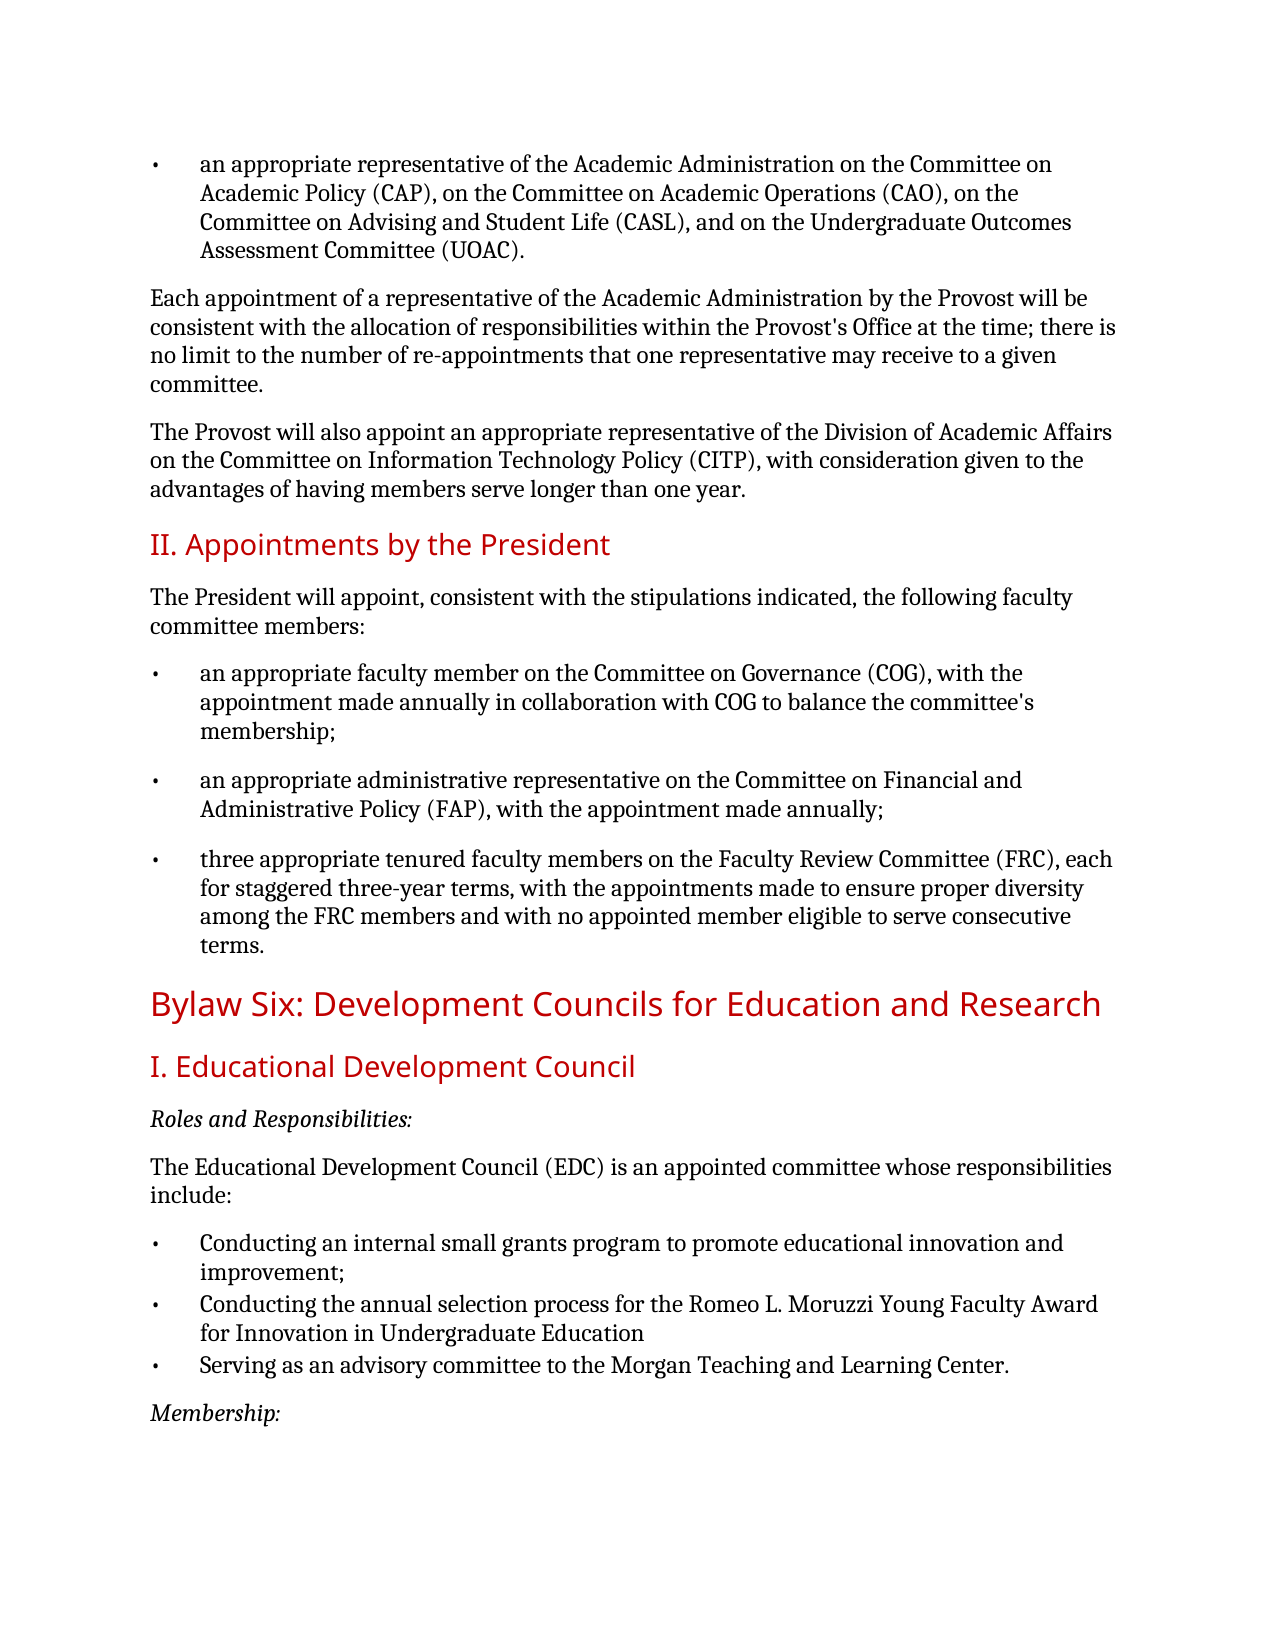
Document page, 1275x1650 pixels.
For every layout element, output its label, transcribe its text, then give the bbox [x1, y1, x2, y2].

text The Educational Development Council (EDC) is an appointed committee whose responsibilities include: [150, 1153, 1125, 1210]
list Serving as an advisory committee to the Morgan Teaching and Learning Center. [150, 1351, 1125, 1380]
subtitle I. Educational Development Council [150, 1047, 1125, 1086]
text Each appointment of a representative of the Academic Administration by the Provost will be consistent with the allocation of responsibilities within the Provost's Office at the time; there is no limit to the number of re-appointments that one representative may receive to a given committee. [150, 284, 1125, 399]
text Roles and Responsibilities: [150, 1105, 1125, 1134]
list Conducting an internal small grants program to promote educational innovation and improvement; [150, 1229, 1125, 1286]
text The Provost will also appoint an appropriate representative of the Division of Academic Affairs on the Committee on Information Technology Policy (CITP), with consideration given to the advantages of having members serve longer than one year. [150, 417, 1125, 504]
subtitle II. Appointments by the President [150, 524, 1125, 564]
list an appropriate administrative representative on the Committee on Financial and Administrative Policy (FAP), with the appointment made annually; [150, 766, 1125, 824]
text Membership: [150, 1399, 1125, 1428]
list an appropriate faculty member on the Committee on Governance (COG), with the appointment made annually in collaboration with COG to balance the committee's membership; [150, 659, 1125, 746]
list an appropriate representative of the Academic Administration on the Committee on Academic Policy (CAP), on the Committee on Academic Operations (CAO), on the Committee on Advising and Student Life (CASL), and on the Undergraduate Outcomes Assessment Committee (UOAC). [150, 150, 1125, 265]
list three appropriate tenured faculty members on the Faculty Review Committee (FRC), each for staggered three-year terms, with the appointments made to ensure proper diversity among the FRC members and with no appointed member eligible to serve consecutive terms. [150, 845, 1125, 960]
subtitle Bylaw Six: Development Councils for Education and Research [150, 981, 1125, 1026]
text The President will appoint, consistent with the stipulations indicated, the following faculty committee members: [150, 583, 1125, 641]
list Conducting the annual selection process for the Romeo L. Moruzzi Young Faculty Award for Innovation in Undergraduate Education [150, 1290, 1125, 1348]
